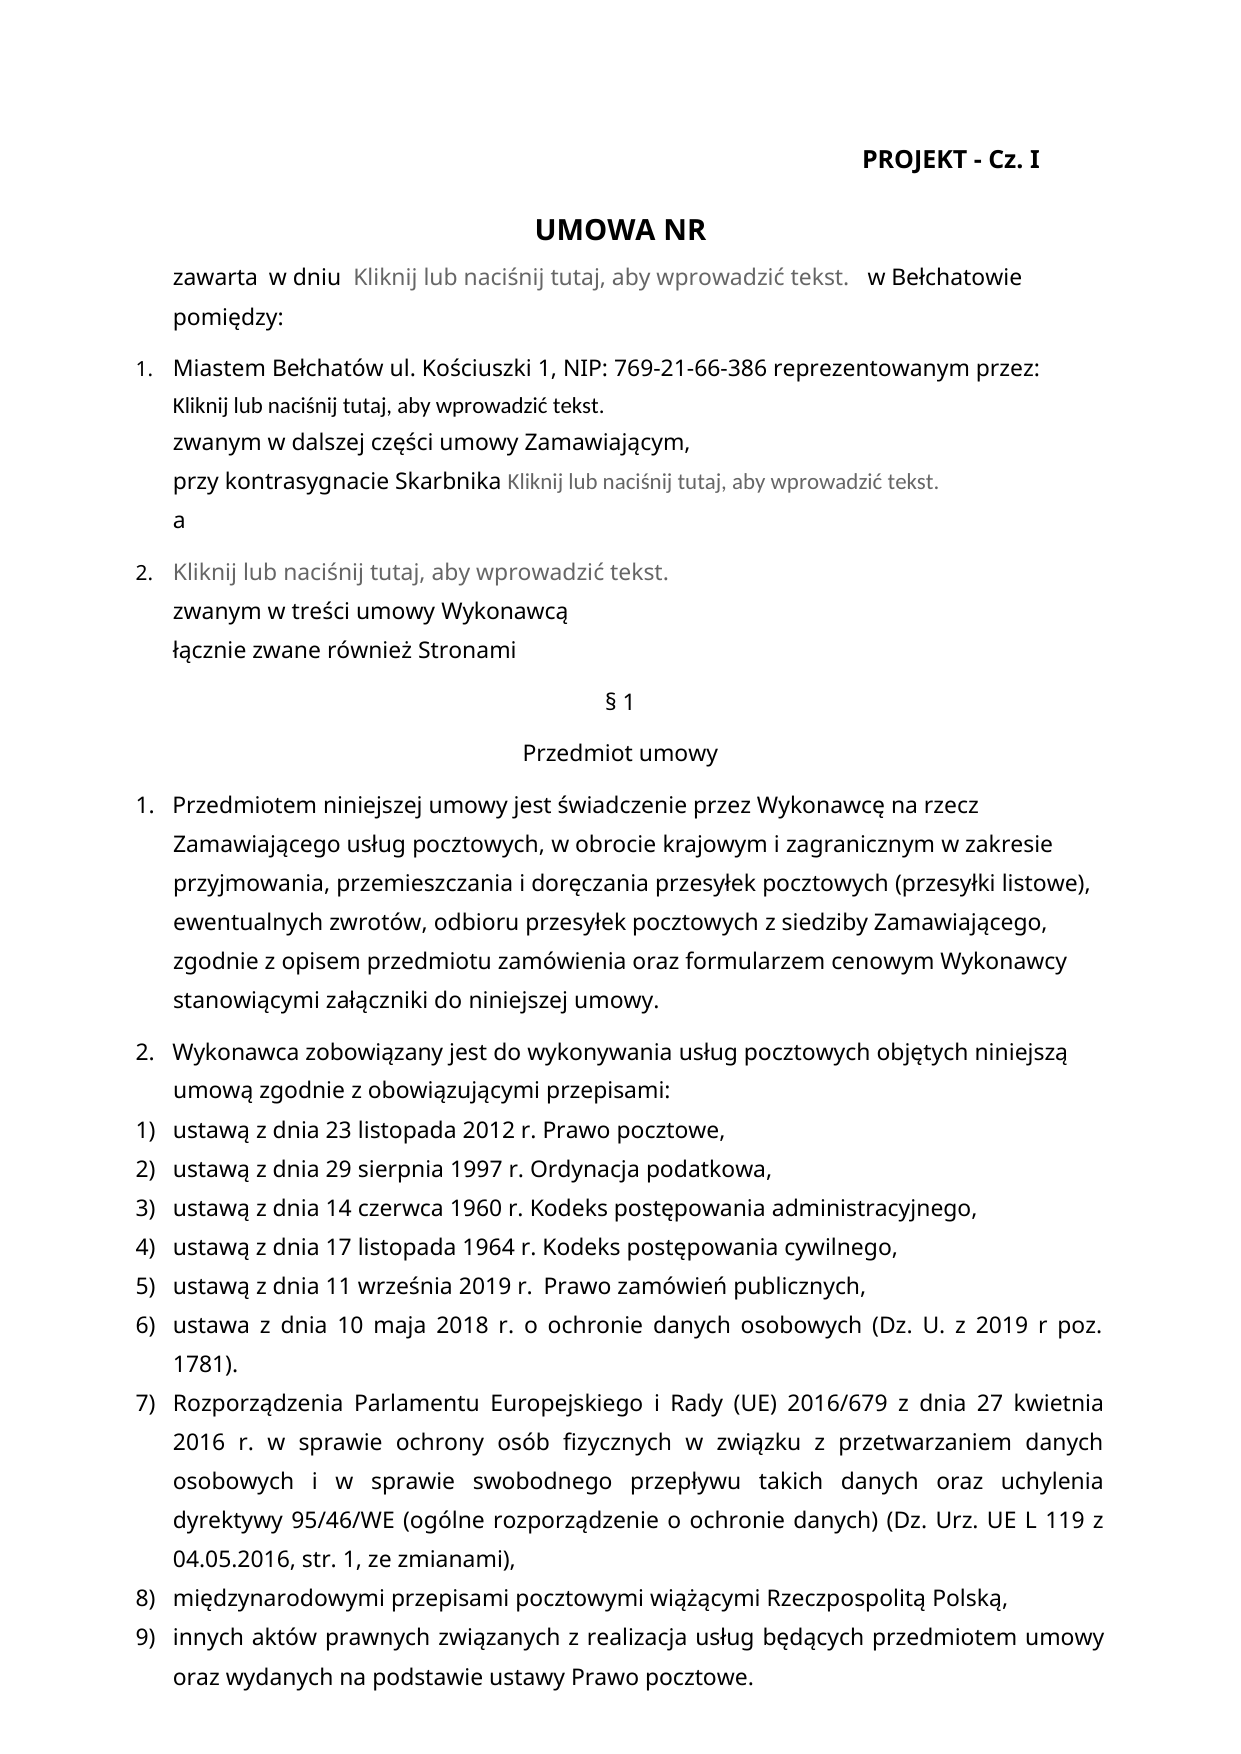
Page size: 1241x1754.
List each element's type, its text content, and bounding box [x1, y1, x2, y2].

text przy kontrasygnacie Skarbnika [173, 465, 1093, 496]
text łącznie zwane również Stronami [173, 634, 1093, 665]
list ustawą z dnia 29 sierpnia 1997 r. Ordynacja podatkowa, [135, 1153, 1105, 1184]
list Przedmiotem niniejszej umowy jest świadczenie przez Wykonawcę na rzecz Zamawiającego usług pocztowych, w obrocie krajowym i zagranicznym w zakresie przyjmowania, przemieszczania i doręczania przesyłek pocztowych (przesyłki listowe), ewentualnych zwrotów, odbioru przesyłek pocztowych z siedziby Zamawiającego, zgodnie z opisem przedmiotu zamówienia oraz formularzem cenowym Wykonawcy stanowiącymi załączniki do niniejszej umowy. [135, 788, 1093, 1015]
list Rozporządzenia Parlamentu Europejskiego i Rady (UE) 2016/679 z dnia 27 kwietnia 2016 r. w sprawie ochrony osób fizycznych w związku z przetwarzaniem danych osobowych i w sprawie swobodnego przepływu takich danych oraz uchylenia dyrektywy 95/46/WE (ogólne rozporządzenie o ochronie danych) (Dz. Urz. UE L 119 z 04.05.2016, str. 1, ze zmianami), [135, 1387, 1105, 1574]
text zawarta w dniu w Bełchatowie pomiędzy: [135, 261, 1093, 332]
subtitle § 1 [135, 685, 1105, 717]
list międzynarodowymi przepisami pocztowymi wiążącymi Rzeczpospolitą Polską, [135, 1582, 1105, 1613]
list ustawą z dnia 23 listopada 2012 r. Prawo pocztowe, [135, 1113, 1105, 1145]
text zwanym w dalszej części umowy Zamawiającym, [173, 426, 1093, 457]
list Miastem Bełchatów ul. Kościuszki 1, NIP: 769-21-66-386 reprezentowanym przez: [135, 352, 1093, 383]
list ustawa z dnia 10 maja 2018 r. o ochronie danych osobowych (Dz. U. z 2019 r poz. 1781). [135, 1309, 1105, 1379]
text a [173, 504, 1093, 535]
subtitle PROJEKT - Cz. I [135, 142, 1039, 176]
text UMOWA NR [135, 209, 1105, 249]
subtitle Przedmiot umowy [135, 737, 1105, 768]
list Wykonawca zobowiązany jest do wykonywania usług pocztowych objętych niniejszą umową zgodnie z obowiązującymi przepisami: [135, 1035, 1093, 1106]
list innych aktów prawnych związanych z realizacja usług będących przedmiotem umowy oraz wydanych na podstawie ustawy Prawo pocztowe. [135, 1621, 1105, 1692]
list ustawą z dnia 17 listopada 1964 r. Kodeks postępowania cywilnego, [135, 1231, 1105, 1262]
list ustawą z dnia 11 września 2019 r. Prawo zamówień publicznych, [135, 1270, 1105, 1301]
text zwanym w treści umowy Wykonawcą [173, 595, 1093, 626]
list ustawą z dnia 14 czerwca 1960 r. Kodeks postępowania administracyjnego, [135, 1192, 1105, 1223]
